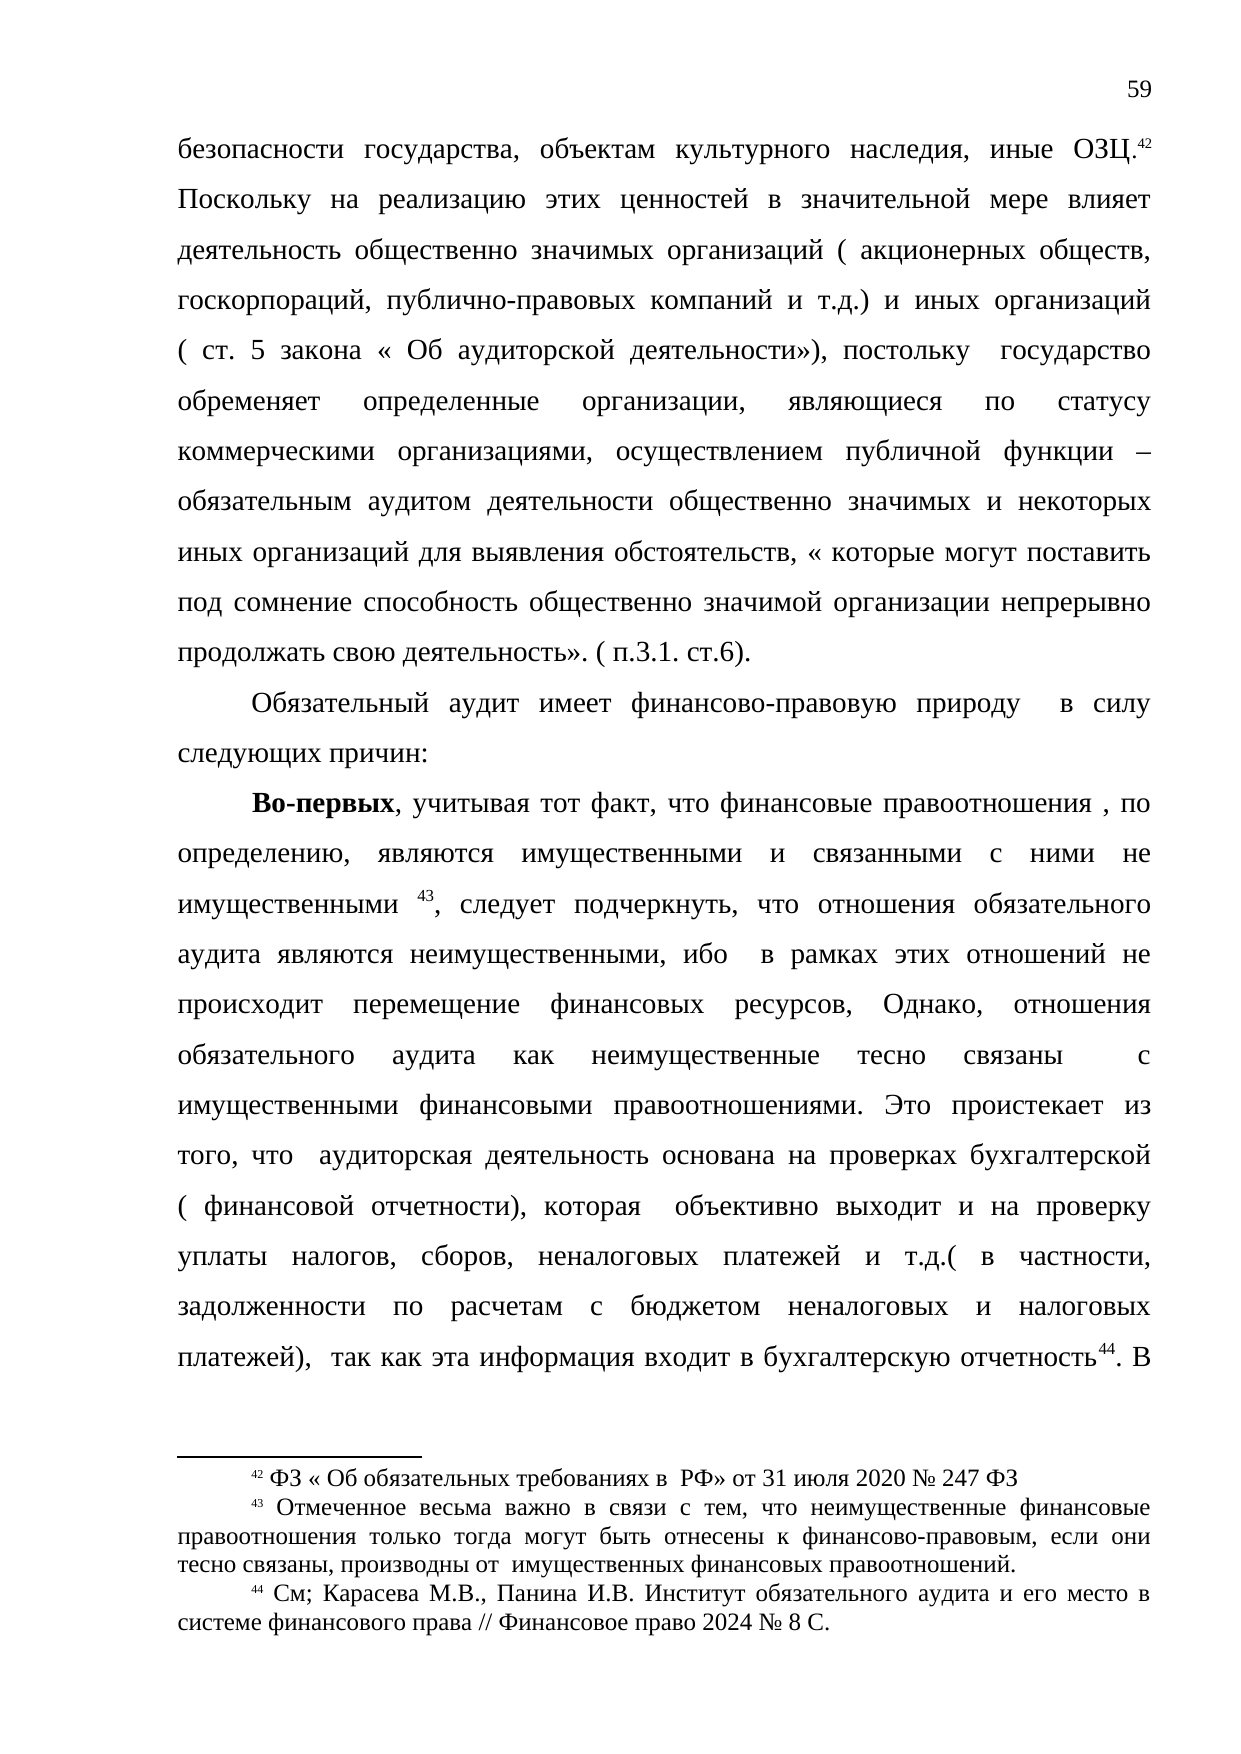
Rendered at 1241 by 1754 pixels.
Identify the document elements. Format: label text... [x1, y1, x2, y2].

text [177, 131, 1152, 668]
text Обязательный аудит имеет финансово-правовую природу в силу следующих причин: [177, 685, 1152, 768]
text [177, 785, 1152, 1372]
